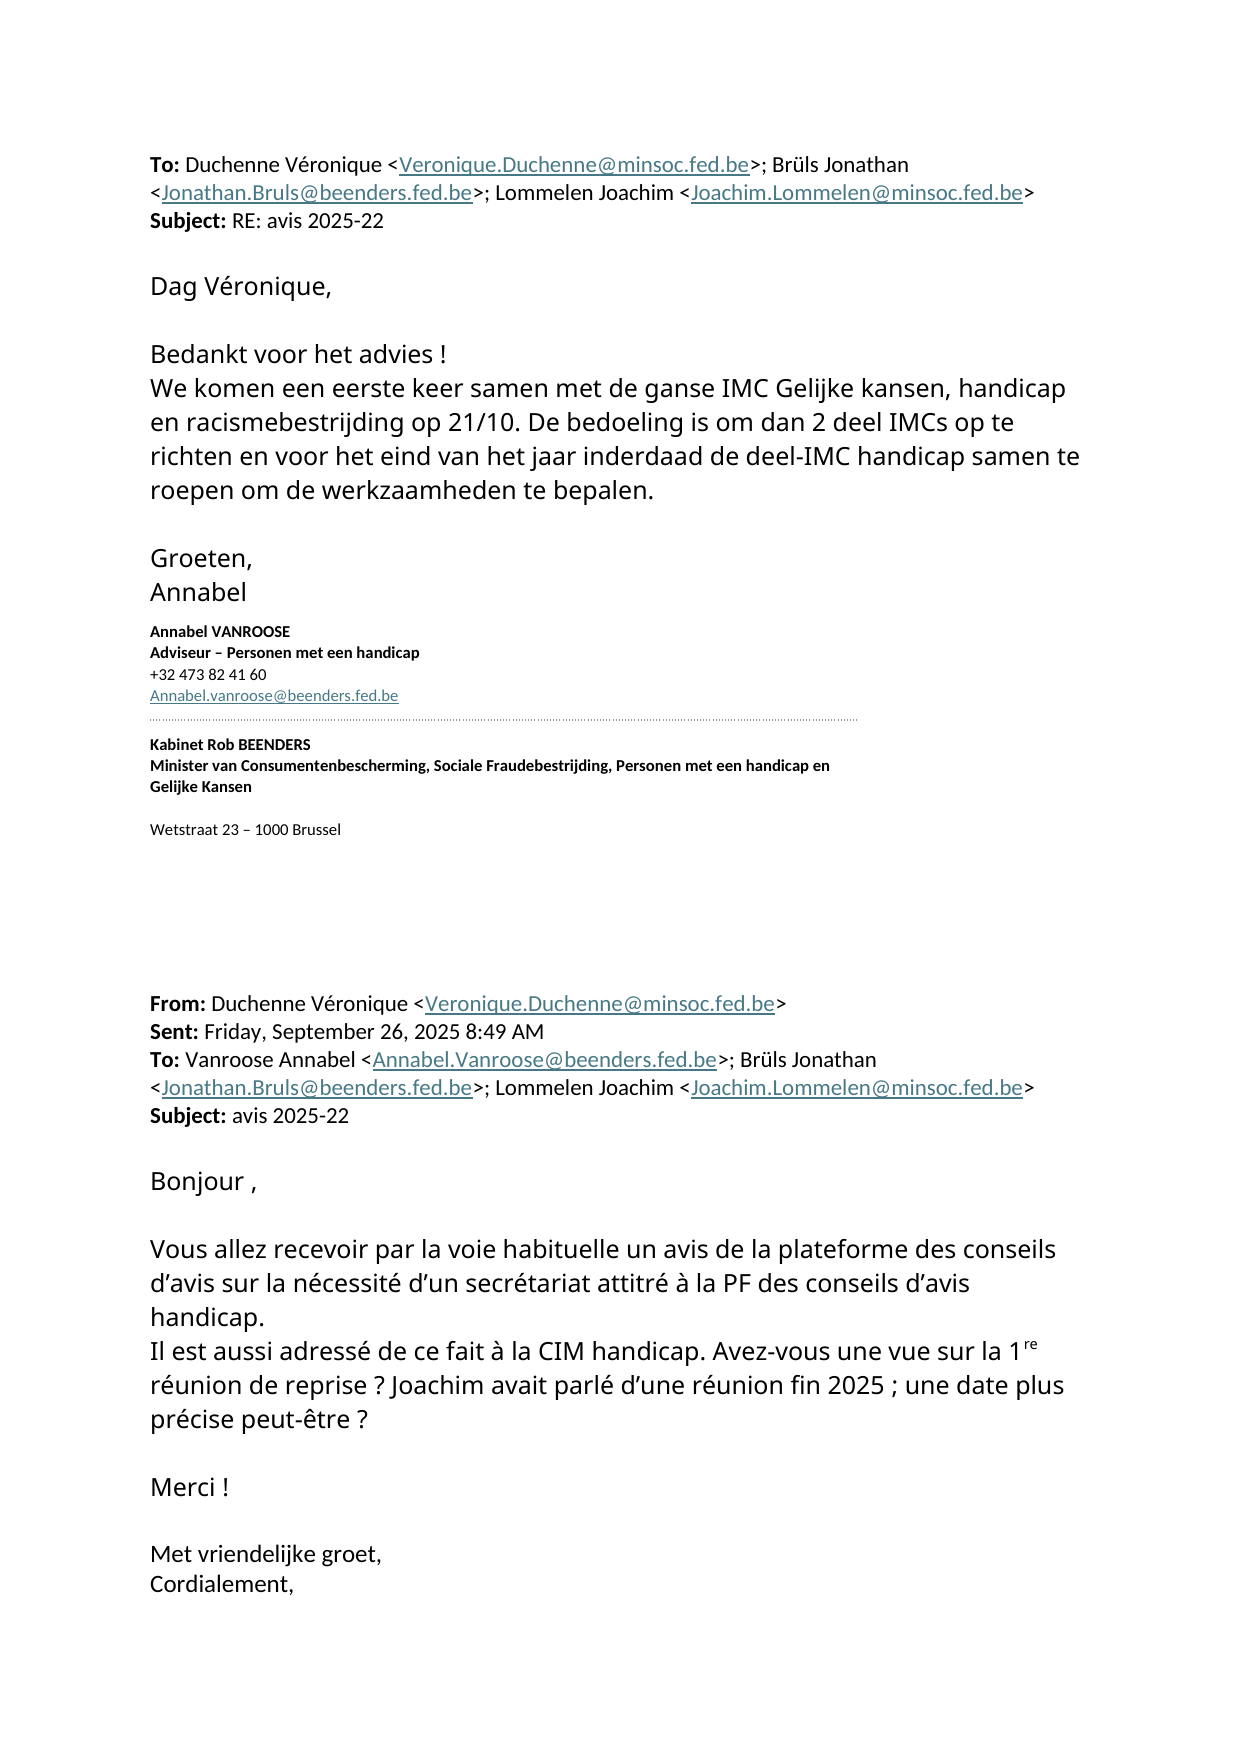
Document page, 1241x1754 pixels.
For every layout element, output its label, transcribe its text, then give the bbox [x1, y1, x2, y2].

text Cordialement, [150, 1568, 1090, 1599]
text Merci ! [150, 1470, 1090, 1504]
text Groeten, [150, 541, 1090, 575]
text We komen een eerste keer samen met de ganse IMC Gelijke kansen, handicap en racismebestrijding op 21/10. De bedoeling is om dan 2 deel IMCs op te richten en voor het eind van het jaar inderdaad de deel-IMC handicap samen te roepen om de werkzaamheden te bepalen. [150, 370, 1090, 507]
table_header Annabel VANROOSE Adviseur – Personen met een handicap +32 473 82 41 60 Annabel.vanroose@beenders.fed.be [150, 609, 859, 719]
text Bedankt voor het advies ! [150, 336, 1090, 370]
text From: Duchenne Véronique <Veronique.Duchenne@minsoc.fed.be> Sent: Friday, September 26, 2025 8:49 AM To: Vanroose Annabel <Annabel.Vanroose@beenders.fed.be>; Brüls Jonathan <Jonathan.Bruls@beenders.fed.be>; Lommelen Joachim <Joachim.Lommelen@minsoc.fed.be> Subject: avis 2025-22 [150, 989, 1090, 1129]
text Annabel [150, 575, 1090, 609]
table_cell Kabinet Rob BEENDERS Minister van Consumentenbescherming, Sociale Fraudebestrijding, Personen met een handicap en Gelijke Kansen Wetstraat 23 – 1000 Brussel [150, 719, 859, 853]
text Met vriendelijke groet, [150, 1538, 1090, 1568]
text Dag Véronique, [150, 268, 1090, 302]
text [150, 150, 1090, 234]
text Bonjour , [150, 1163, 1090, 1197]
text Vous allez recevoir par la voie habituelle un avis de la plateforme des conseils d’avis sur la nécessité d’un secrétariat attitré à la PF des conseils d’avis handicap. [150, 1231, 1090, 1334]
text Il est aussi adressé de ce fait à la CIM handicap. Avez-vous une vue sur la 1re réunion de reprise ? Joachim avait parlé d’une réunion fin 2025 ; une date plus précise peut-être ? [150, 1334, 1090, 1436]
